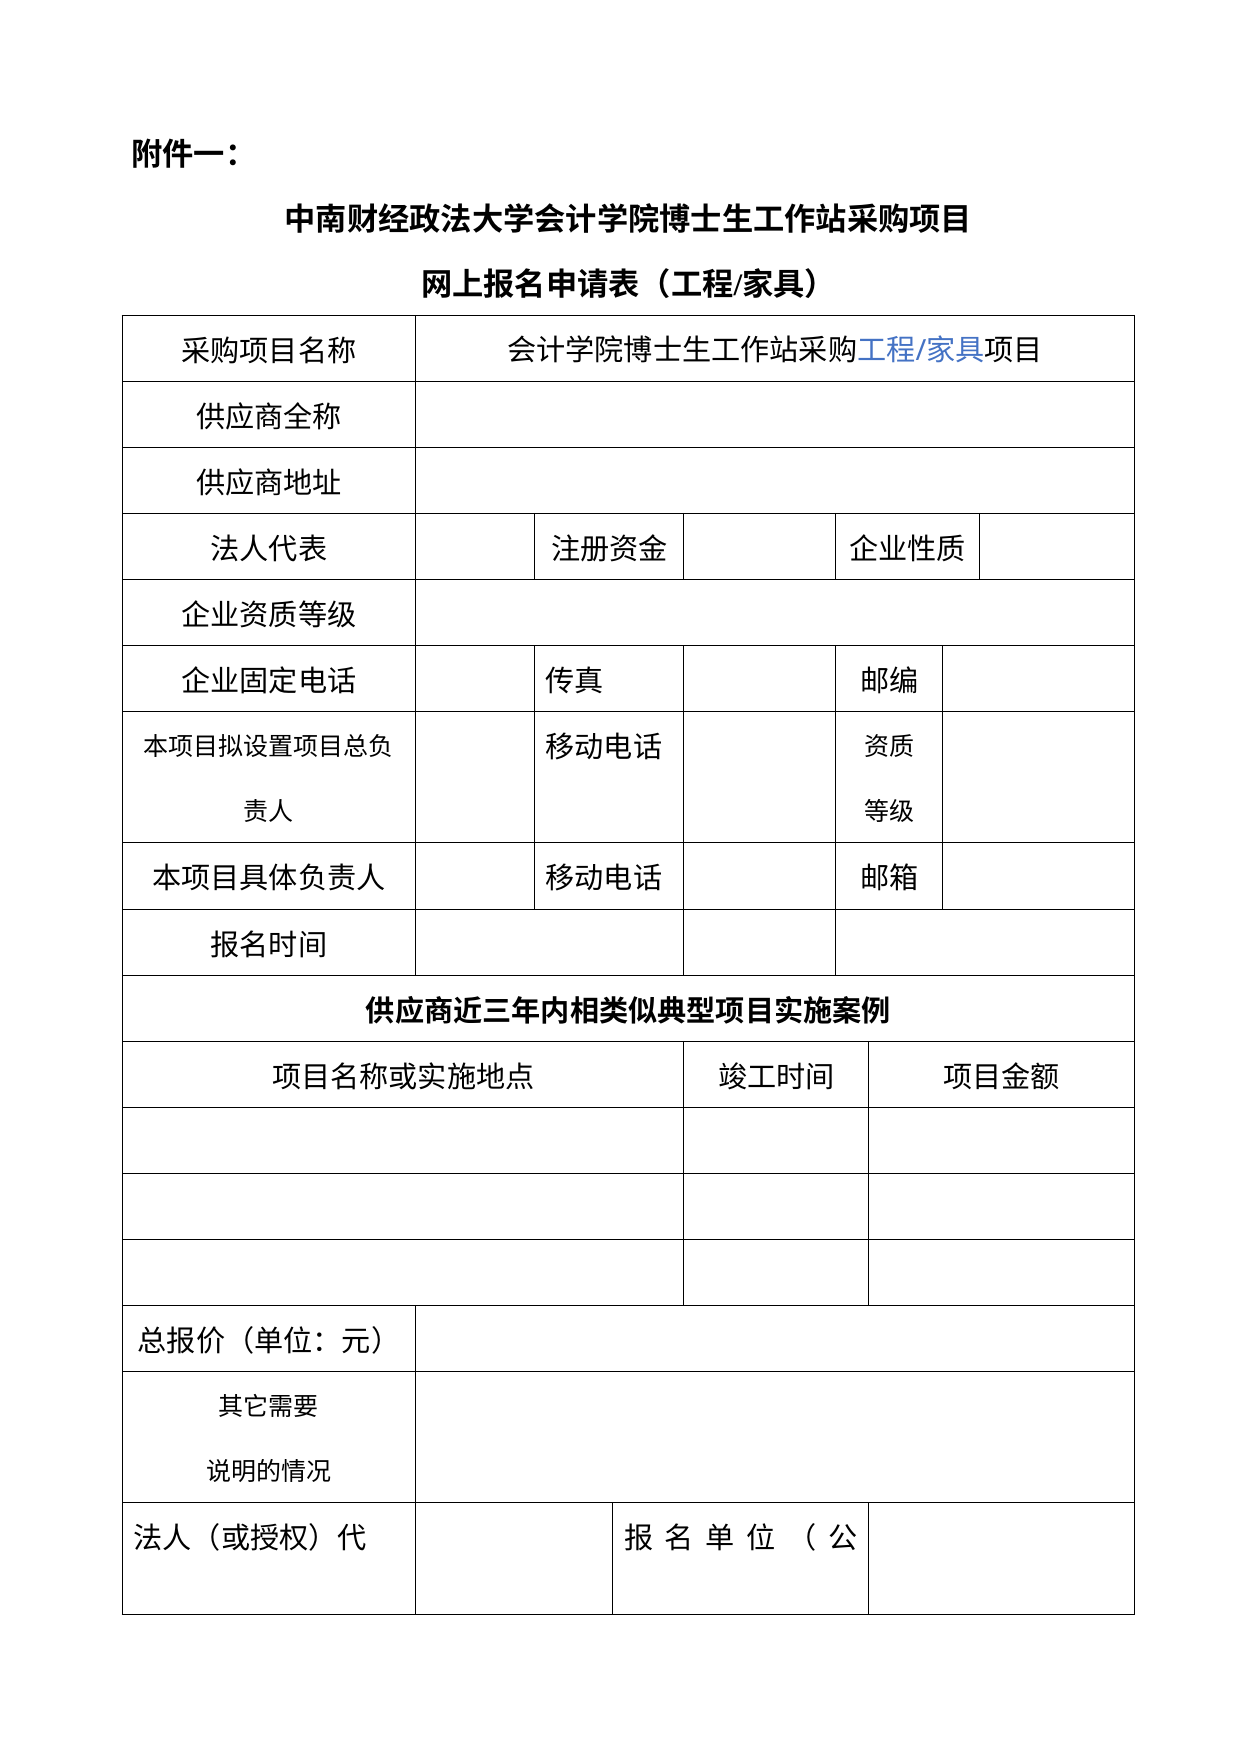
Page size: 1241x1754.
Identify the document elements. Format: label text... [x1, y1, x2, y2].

table_header 采购项目名称 [123, 316, 415, 381]
table_cell [416, 910, 683, 975]
table_cell 项目金额 [869, 1042, 1134, 1107]
table_cell [684, 514, 835, 579]
table_cell [684, 843, 835, 909]
table_cell 本项目具体负责人 [123, 843, 415, 909]
table_cell [869, 1240, 1134, 1305]
table_cell [416, 514, 534, 579]
table_cell [684, 910, 835, 975]
table_cell [869, 1503, 1134, 1614]
table_cell 报名单位（公章） [613, 1503, 868, 1614]
table_cell [416, 382, 1134, 447]
table_cell 供应商地址 [123, 448, 415, 513]
table_cell [416, 580, 1134, 645]
table_cell [416, 712, 534, 842]
table_cell [684, 1174, 868, 1239]
table_cell 邮编 [836, 646, 942, 711]
table_cell [123, 1108, 683, 1173]
table_cell 本项目拟设置项目总负责人 [123, 712, 415, 842]
table_cell [416, 1503, 612, 1614]
table_cell [416, 448, 1134, 513]
table_cell [416, 843, 534, 909]
table_cell [684, 712, 835, 842]
table_cell 企业固定电话 [123, 646, 415, 711]
table_cell 注册资金 [535, 514, 683, 579]
table_cell 其它需要 说明的情况 [123, 1372, 415, 1502]
table_cell [416, 1306, 1134, 1371]
table_cell [869, 1174, 1134, 1239]
table_header 会计学院博士生工作站采购工程/家具项目 [416, 316, 1134, 381]
table_cell 报名时间 [123, 910, 415, 975]
table_cell [123, 1174, 683, 1239]
table_cell [836, 910, 1134, 975]
text 中南财经政法大学会计学院博士生工作站采购项目 [131, 185, 1125, 250]
table_cell [943, 712, 1134, 842]
table_cell [123, 1240, 683, 1305]
table_cell 供应商近三年内相类似典型项目实施案例 [123, 976, 1134, 1041]
table_cell 竣工时间 [684, 1042, 868, 1107]
table_cell 企业性质 [836, 514, 979, 579]
table_cell [980, 514, 1134, 579]
table_cell 项目名称或实施地点 [123, 1042, 683, 1107]
table_cell 供应商全称 [123, 382, 415, 447]
table_cell [684, 1240, 868, 1305]
text 网上报名申请表（工程/家具） [131, 250, 1125, 315]
table_cell 移动电话 [535, 843, 683, 909]
table_cell [416, 646, 534, 711]
table_cell [943, 843, 1134, 909]
table_cell [684, 1108, 868, 1173]
table_cell [684, 646, 835, 711]
table_cell 移动电话 [535, 712, 683, 842]
table_cell [943, 646, 1134, 711]
table_cell [869, 1108, 1134, 1173]
table_cell 邮箱 [836, 843, 942, 909]
table_cell 法人代表 [123, 514, 415, 579]
text 附件一： [131, 120, 1125, 185]
table_cell 传真 [535, 646, 683, 711]
table_cell [416, 1372, 1134, 1502]
table_cell 总报价（单位：元） [123, 1306, 415, 1371]
table_cell 资质 等级 [836, 712, 942, 842]
table_cell 法人（或授权）代 签字 [123, 1503, 415, 1614]
table_cell 企业资质等级 [123, 580, 415, 645]
